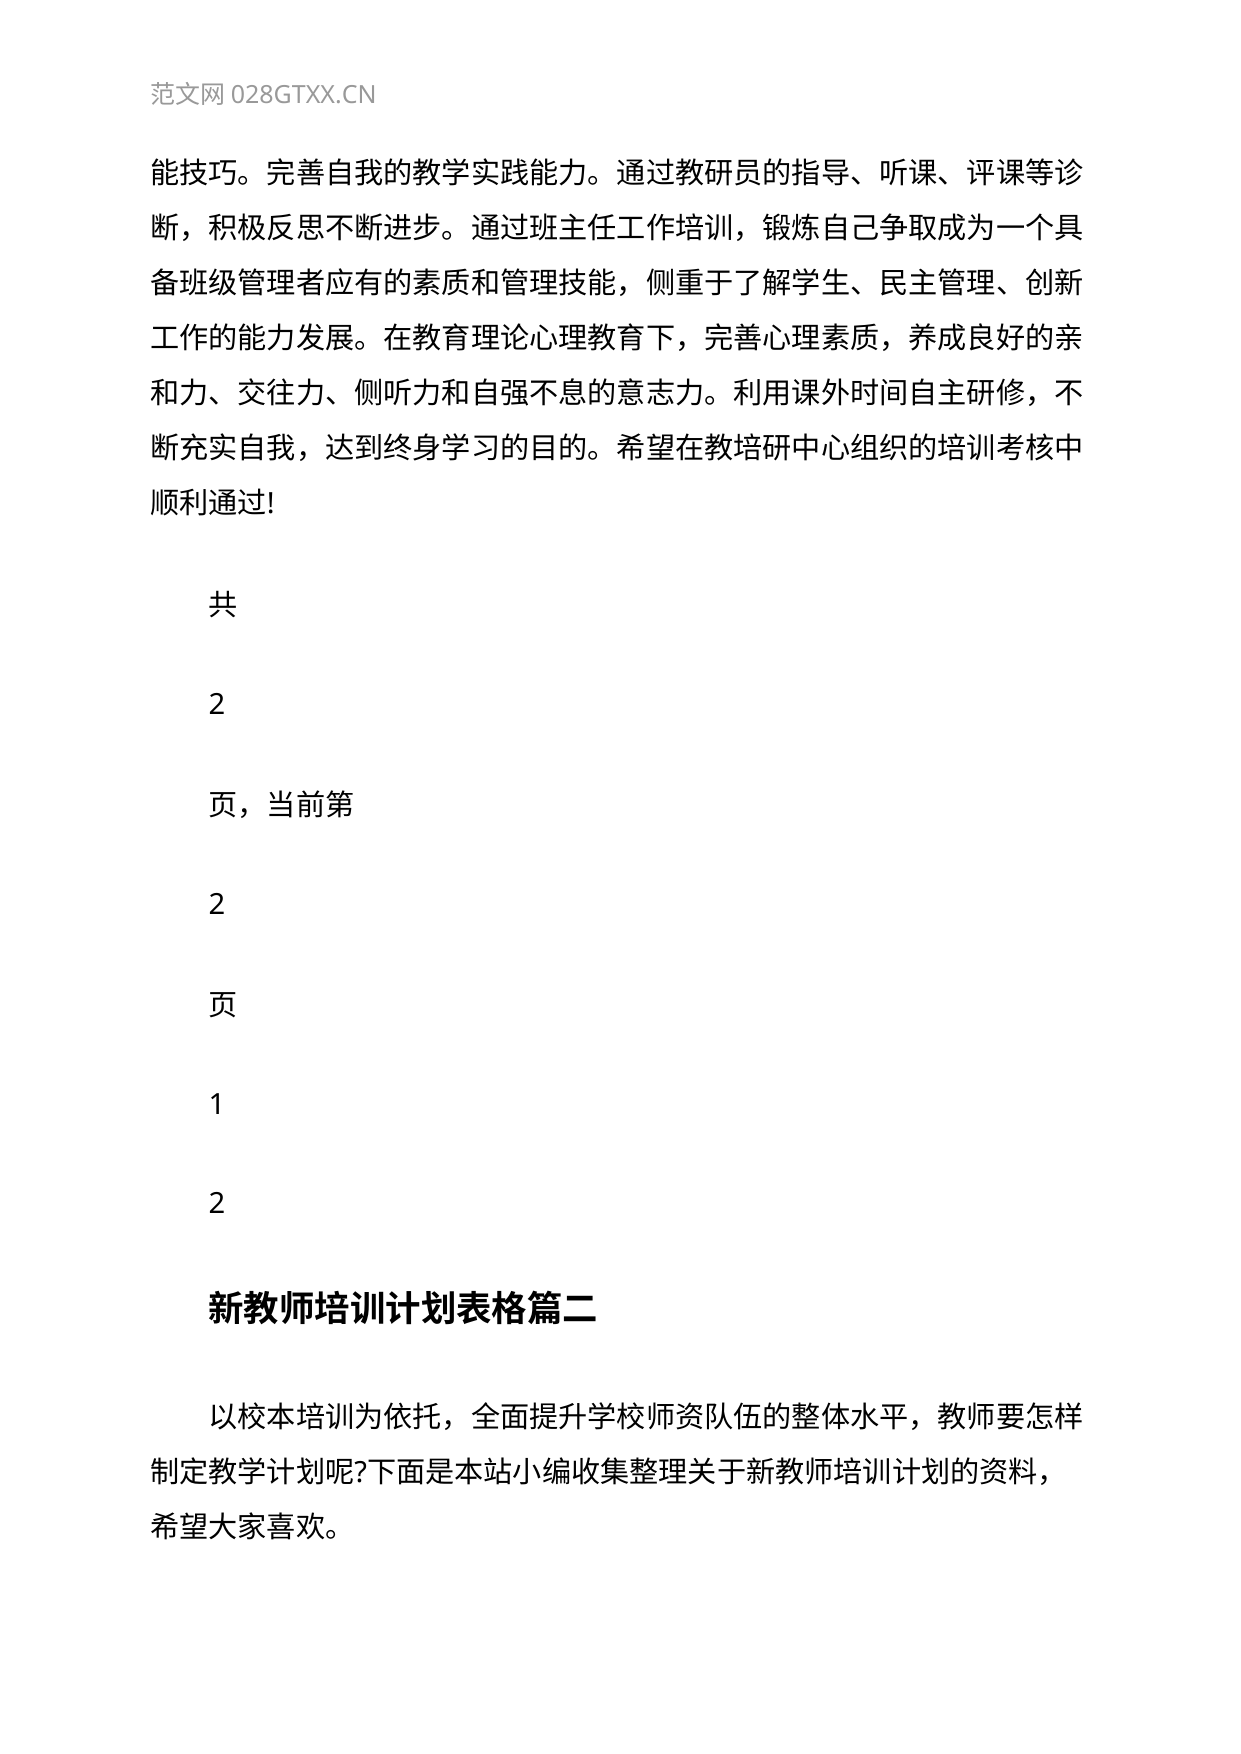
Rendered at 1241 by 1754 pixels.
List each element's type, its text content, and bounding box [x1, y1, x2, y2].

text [150, 150, 1090, 522]
text 页 [150, 982, 1090, 1024]
text 2 [150, 883, 1090, 923]
text 共 [150, 581, 1090, 624]
text 新教师培训计划表格篇二 [150, 1280, 1090, 1332]
text 2 [150, 683, 1090, 723]
text 2 [150, 1182, 1090, 1222]
text 以校本培训为依托，全面提升学校师资队伍的整体水平，教师要怎样制定教学计划呢?下面是本站小编收集整理关于新教师培训计划的资料，希望大家喜欢。 [150, 1394, 1090, 1546]
text 1 [150, 1083, 1090, 1123]
text 页，当前第 [150, 782, 1090, 824]
